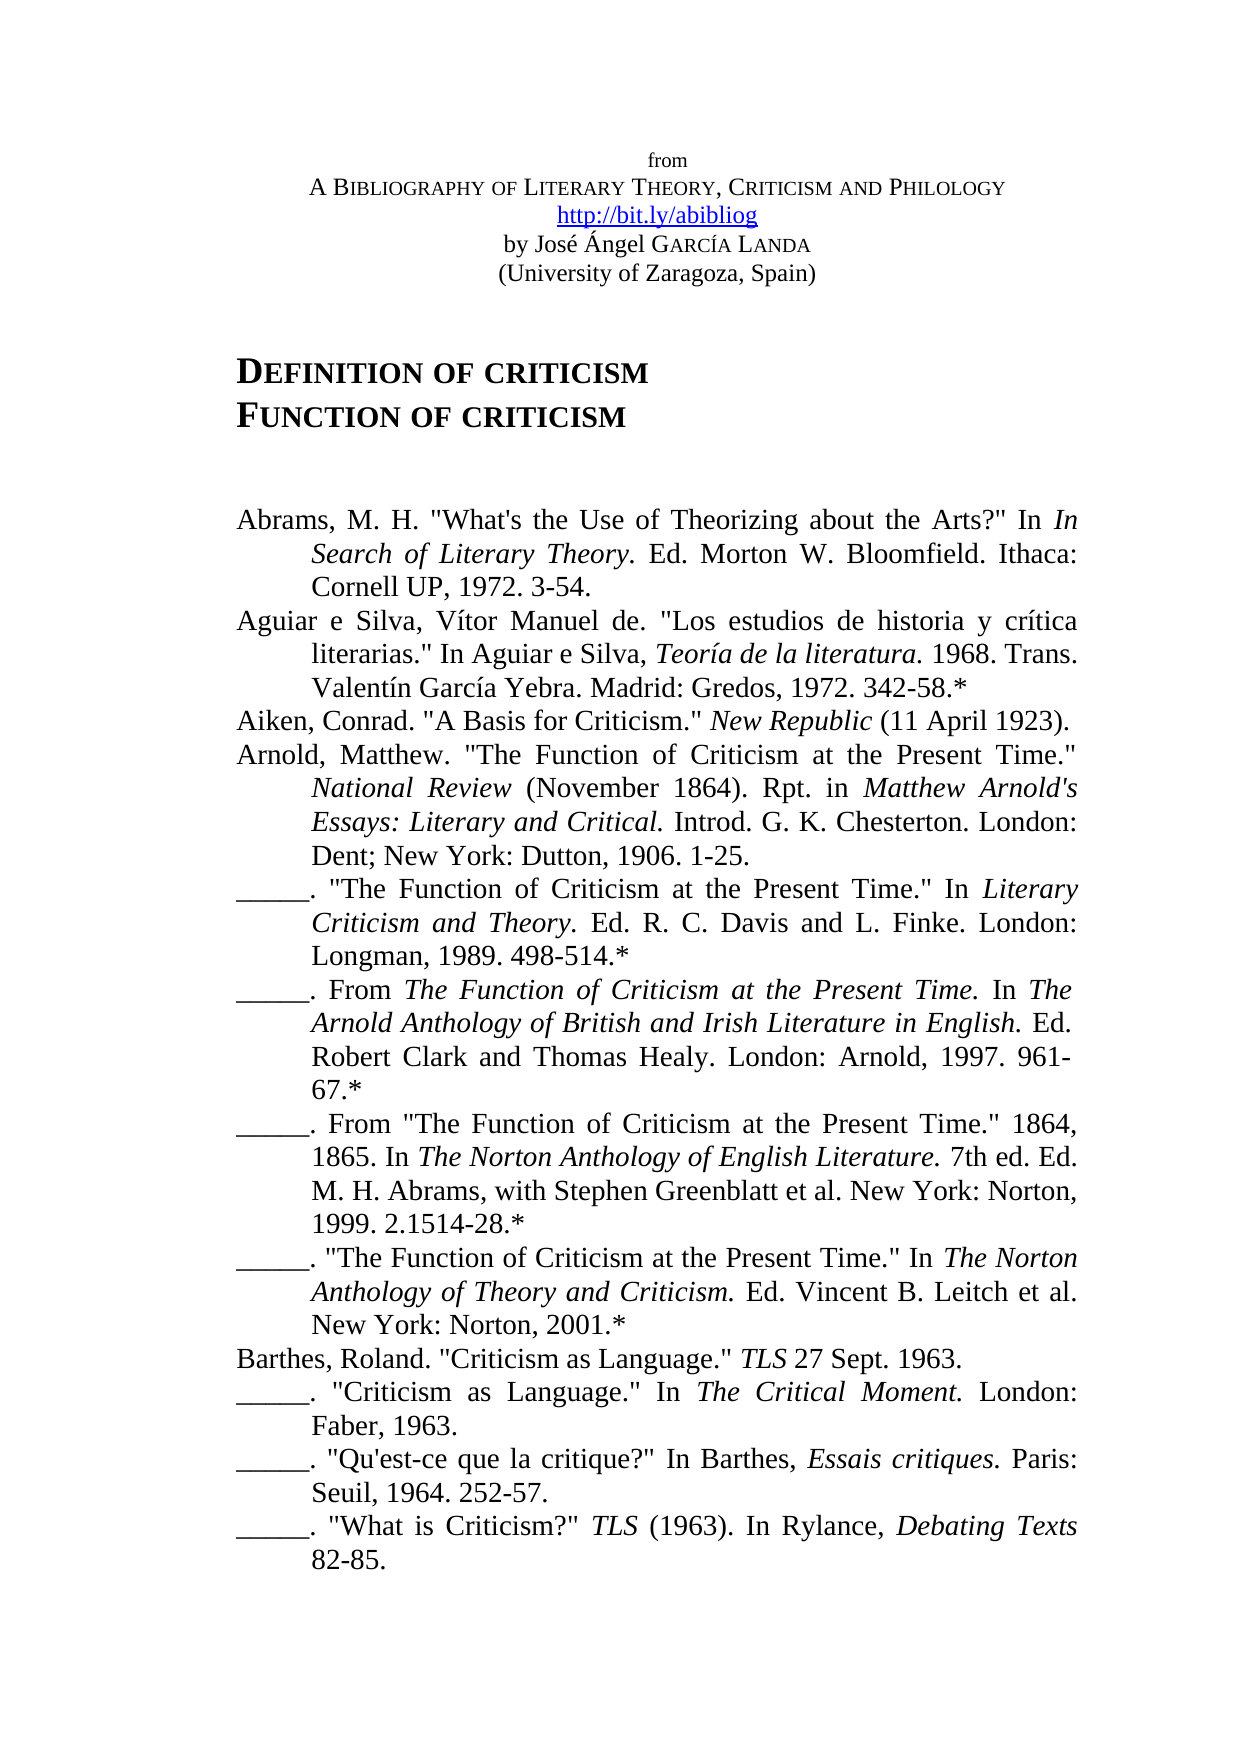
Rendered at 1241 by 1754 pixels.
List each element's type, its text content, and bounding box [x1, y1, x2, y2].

text Function of criticism [236, 392, 1078, 435]
text _____. "Qu'est-ce que la critique?" In Barthes, Essais critiques. Paris: Seuil, 1964. 252-57. [236, 1441, 1078, 1508]
text A Bibliography of Literary Theory, Criticism and Philology [236, 172, 1078, 200]
text _____. "What is Criticism?" TLS (1963). In Rylance, Debating Texts 82-85. [236, 1508, 1078, 1576]
text Aguiar e Silva, Vítor Manuel de. "Los estudios de historia y crítica literarias." In Aguiar e Silva, Teoría de la literatura. 1968. Trans. Valentín García Yebra. Madrid: Gredos, 1972. 342-58.* [236, 603, 1078, 703]
text (University of Zaragoza, Spain) [236, 258, 1078, 287]
text _____. From The Function of Criticism at the Present Time. In The Arnold Anthology of British and Irish Literature in English. Ed. Robert Clark and Thomas Healy. London: Arnold, 1997. 961-67.* [236, 972, 1072, 1106]
text Abrams, M. H. "What's the Use of Theorizing about the Arts?" In In Search of Literary Theory. Ed. Morton W. Bloomfield. Ithaca: Cornell UP, 1972. 3-54. [236, 502, 1078, 603]
text _____. "The Function of Criticism at the Present Time." In The Norton Anthology of Theory and Criticism. Ed. Vincent B. Leitch et al. New York: Norton, 2001.* [236, 1240, 1078, 1341]
text _____. "The Function of Criticism at the Present Time." In Literary Criticism and Theory. Ed. R. C. Davis and L. Finke. London: Longman, 1989. 498-514.* [236, 871, 1078, 972]
text Barthes, Roland. "Criticism as Language." TLS 27 Sept. 1963. [236, 1341, 1078, 1374]
text from [236, 148, 1078, 172]
text Aiken, Conrad. "A Basis for Criticism." New Republic (11 April 1923). [236, 703, 1078, 737]
text _____. From "The Function of Criticism at the Present Time." 1864, 1865. In The Norton Anthology of English Literature. 7th ed. Ed. M. H. Abrams, with Stephen Greenblatt et al. New York: Norton, 1999. 2.1514-28.* [236, 1106, 1078, 1240]
text http://bit.ly/abibliog [236, 200, 1078, 229]
subtitle Definition of criticism [236, 349, 1078, 392]
text Arnold, Matthew. "The Function of Criticism at the Present Time." National Review (November 1864). Rpt. in Matthew Arnold's Essays: Literary and Critical. Introd. G. K. Chesterton. London: Dent; New York: Dutton, 1906. 1-25. [236, 737, 1078, 871]
text _____. "Criticism as Language." In The Critical Moment. London: Faber, 1963. [236, 1374, 1078, 1441]
text by José Ángel García Landa [236, 229, 1078, 258]
